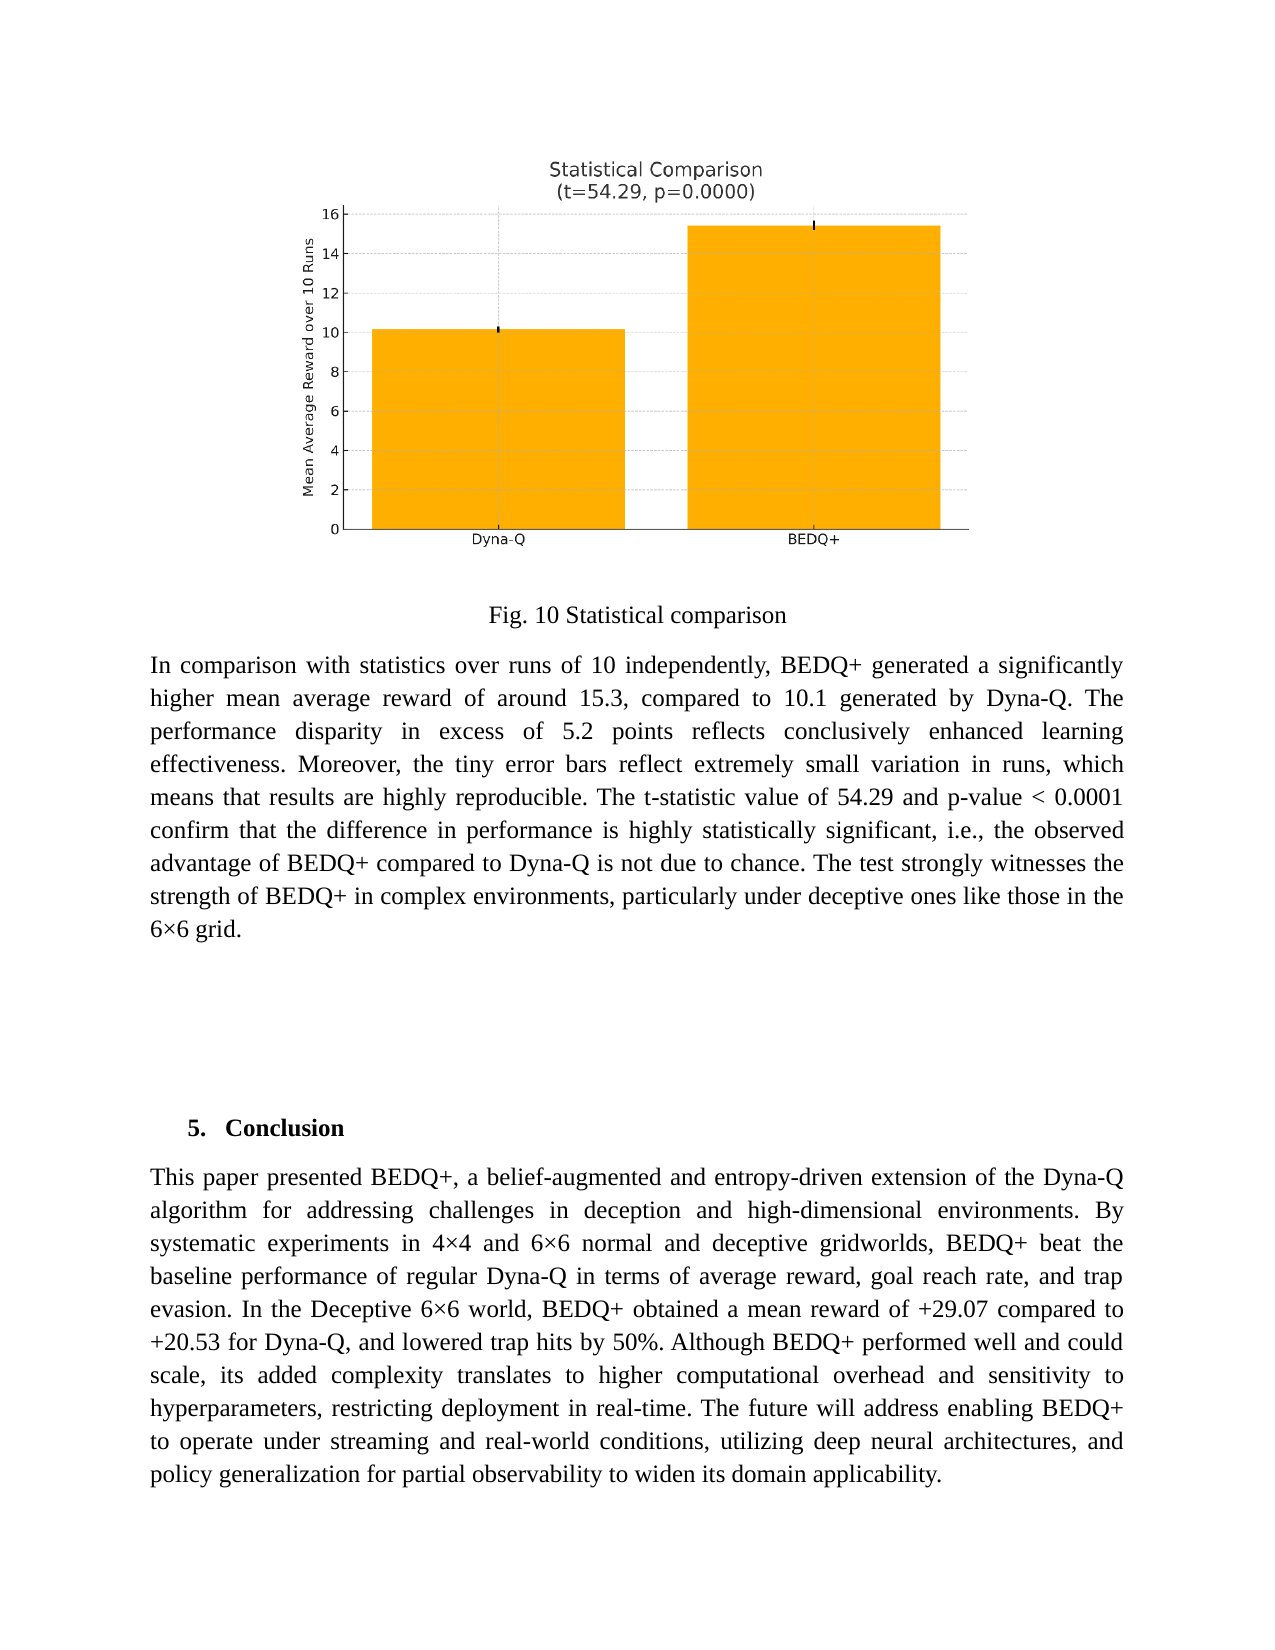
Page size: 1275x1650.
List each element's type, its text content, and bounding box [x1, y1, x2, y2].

picture [294, 150, 981, 579]
text This paper presented BEDQ+, a belief-augmented and entropy-driven extension of the Dyna-Q algorithm for addressing challenges in deception and high-dimensional environments. By systematic experiments in 4×4 and 6×6 normal and deceptive gridworlds, BEDQ+ beat the baseline performance of regular Dyna-Q in terms of average reward, goal reach rate, and trap evasion. In the Deceptive 6×6 world, BEDQ+ obtained a mean reward of +29.07 compared to +20.53 for Dyna-Q, and lowered trap hits by 50%. Although BEDQ+ performed well and could scale, its added complexity translates to higher computational overhead and sensitivity to hyperparameters, restricting deployment in real-time. The future will address enabling BEDQ+ to operate under streaming and real-world conditions, utilizing deep neural architectures, and policy generalization for partial observability to widen its domain applicability. [150, 1162, 1125, 1488]
text In comparison with statistics over runs of 10 independently, BEDQ+ generated a significantly higher mean average reward of around 15.3, compared to 10.1 generated by Dyna-Q. The performance disparity in excess of 5.2 points reflects conclusively enhanced learning effectiveness. Moreover, the tiny error bars reflect extremely small variation in runs, which means that results are highly reproducible. The t-statistic value of 54.29 and p-value < 0.0001 confirm that the difference in performance is highly statistically significant, i.e., the observed advantage of BEDQ+ compared to Dyna-Q is not due to chance. The test strongly witnesses the strength of BEDQ+ in complex environments, particularly under deceptive ones like those in the 6×6 grid. [150, 650, 1125, 943]
text Fig. 10 Statistical comparison [150, 600, 1125, 629]
list Conclusion [187, 1113, 1125, 1141]
